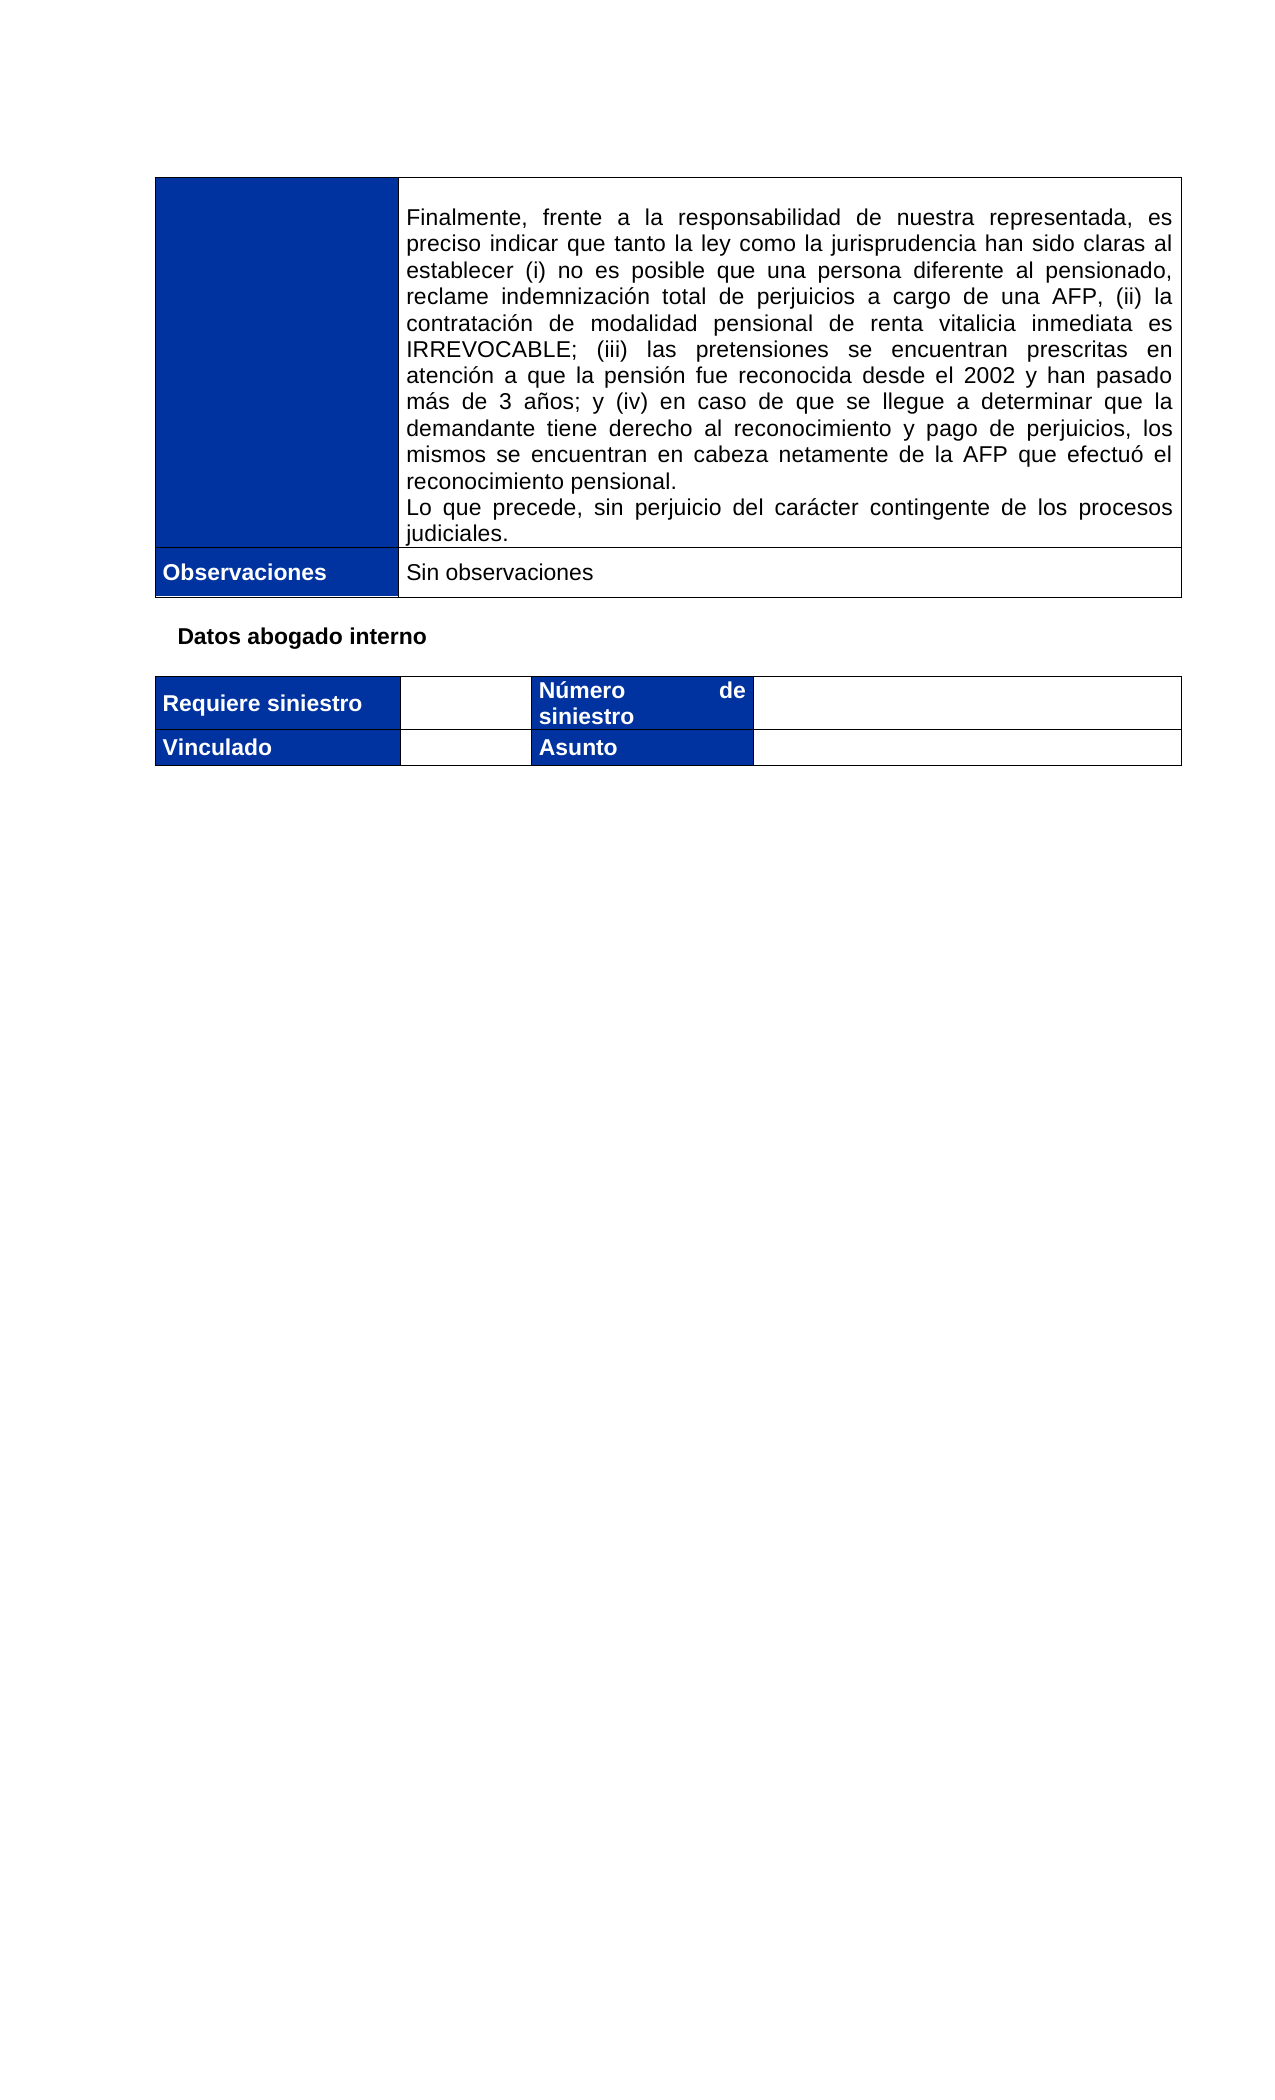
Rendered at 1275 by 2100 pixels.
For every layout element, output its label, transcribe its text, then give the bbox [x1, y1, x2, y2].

table_cell Observaciones [156, 548, 398, 596]
table_cell [754, 730, 1181, 765]
table_cell Vinculado [156, 730, 400, 765]
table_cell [156, 178, 398, 547]
text Datos abogado interno [177, 623, 1098, 650]
table_header [401, 677, 531, 729]
table_header Requiere siniestro [156, 677, 400, 729]
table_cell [399, 178, 1181, 547]
table_cell [401, 730, 531, 765]
table_cell Asunto [532, 730, 753, 765]
table_header Número de siniestro [532, 677, 753, 729]
table_cell Sin observaciones [399, 548, 1181, 596]
table_header [754, 677, 1181, 729]
